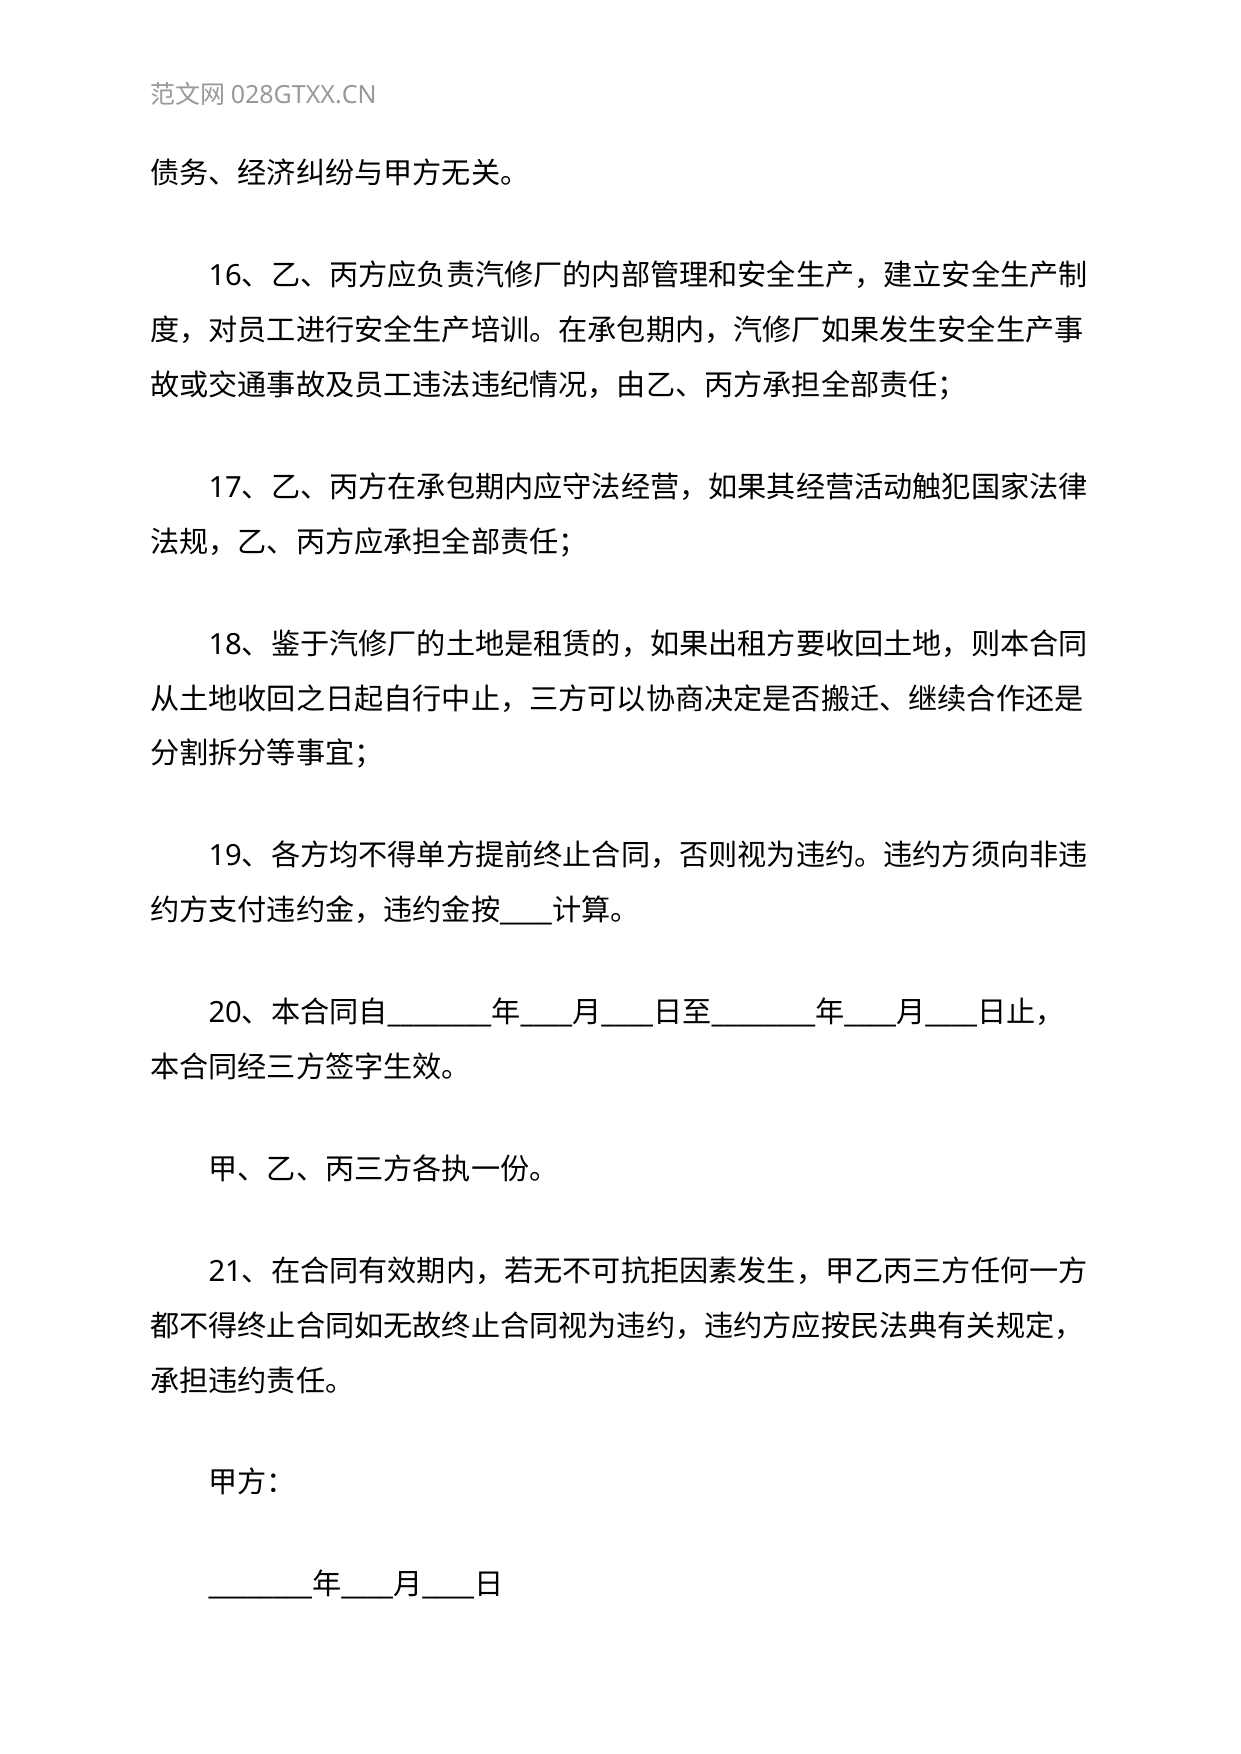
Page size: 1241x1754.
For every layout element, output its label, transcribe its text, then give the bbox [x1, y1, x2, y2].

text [150, 150, 1090, 192]
text 20、本合同自________年____月____日至________年____月____日止，本合同经三方签字生效。 [150, 989, 1090, 1086]
text 甲、乙、丙三方各执一份。 [150, 1146, 1090, 1188]
text 18、鉴于汽修厂的土地是租赁的，如果出租方要收回土地，则本合同从土地收回之日起自行中止，三方可以协商决定是否搬迁、继续合作还是分割拆分等事宜； [150, 620, 1090, 772]
text ________年____月____日 [150, 1561, 1090, 1603]
text 甲方： [150, 1459, 1090, 1501]
text 19、各方均不得单方提前终止合同，否则视为违约。违约方须向非违约方支付违约金，违约金按____计算。 [150, 832, 1090, 929]
text 21、在合同有效期内，若无不可抗拒因素发生，甲乙丙三方任何一方都不得终止合同如无故终止合同视为违约，违约方应按民法典有关规定，承担违约责任。 [150, 1247, 1090, 1399]
text 16、乙、丙方应负责汽修厂的内部管理和安全生产，建立安全生产制度，对员工进行安全生产培训。在承包期内，汽修厂如果发生安全生产事故或交通事故及员工违法违纪情况，由乙、丙方承担全部责任； [150, 252, 1090, 404]
text 17、乙、丙方在承包期内应守法经营，如果其经营活动触犯国家法律法规，乙、丙方应承担全部责任； [150, 463, 1090, 561]
